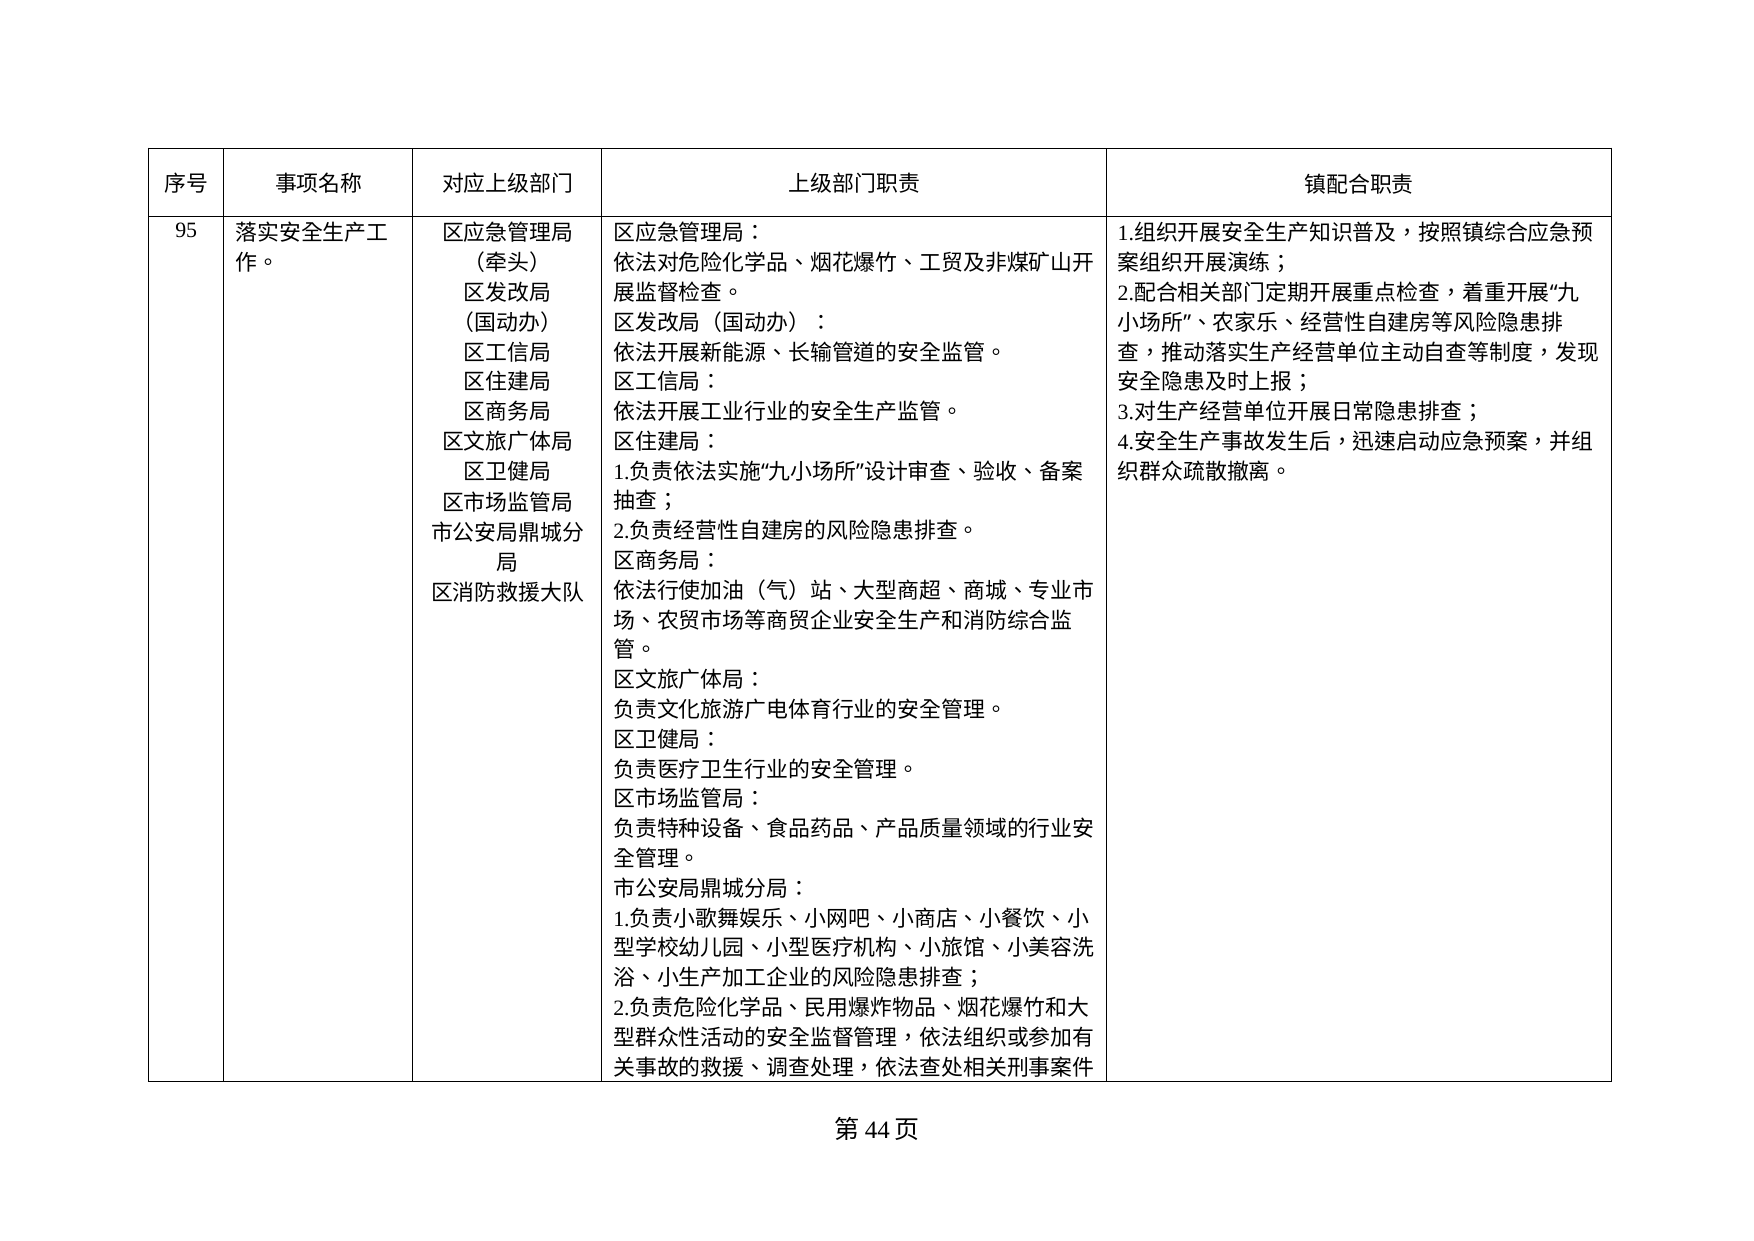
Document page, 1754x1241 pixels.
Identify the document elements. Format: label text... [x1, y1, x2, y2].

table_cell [1107, 217, 1611, 1081]
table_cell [413, 217, 601, 1081]
table_cell 落实安全生产工作。 [224, 217, 412, 1081]
table_header 对应上级部门 [413, 149, 601, 216]
table_cell 95 [149, 217, 223, 1081]
table_header 上级部门职责 [602, 149, 1106, 216]
table_header 事项名称 [224, 149, 412, 216]
table_header 序号 [149, 149, 223, 216]
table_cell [602, 217, 1106, 1081]
table_header 镇配合职责 [1107, 149, 1611, 216]
